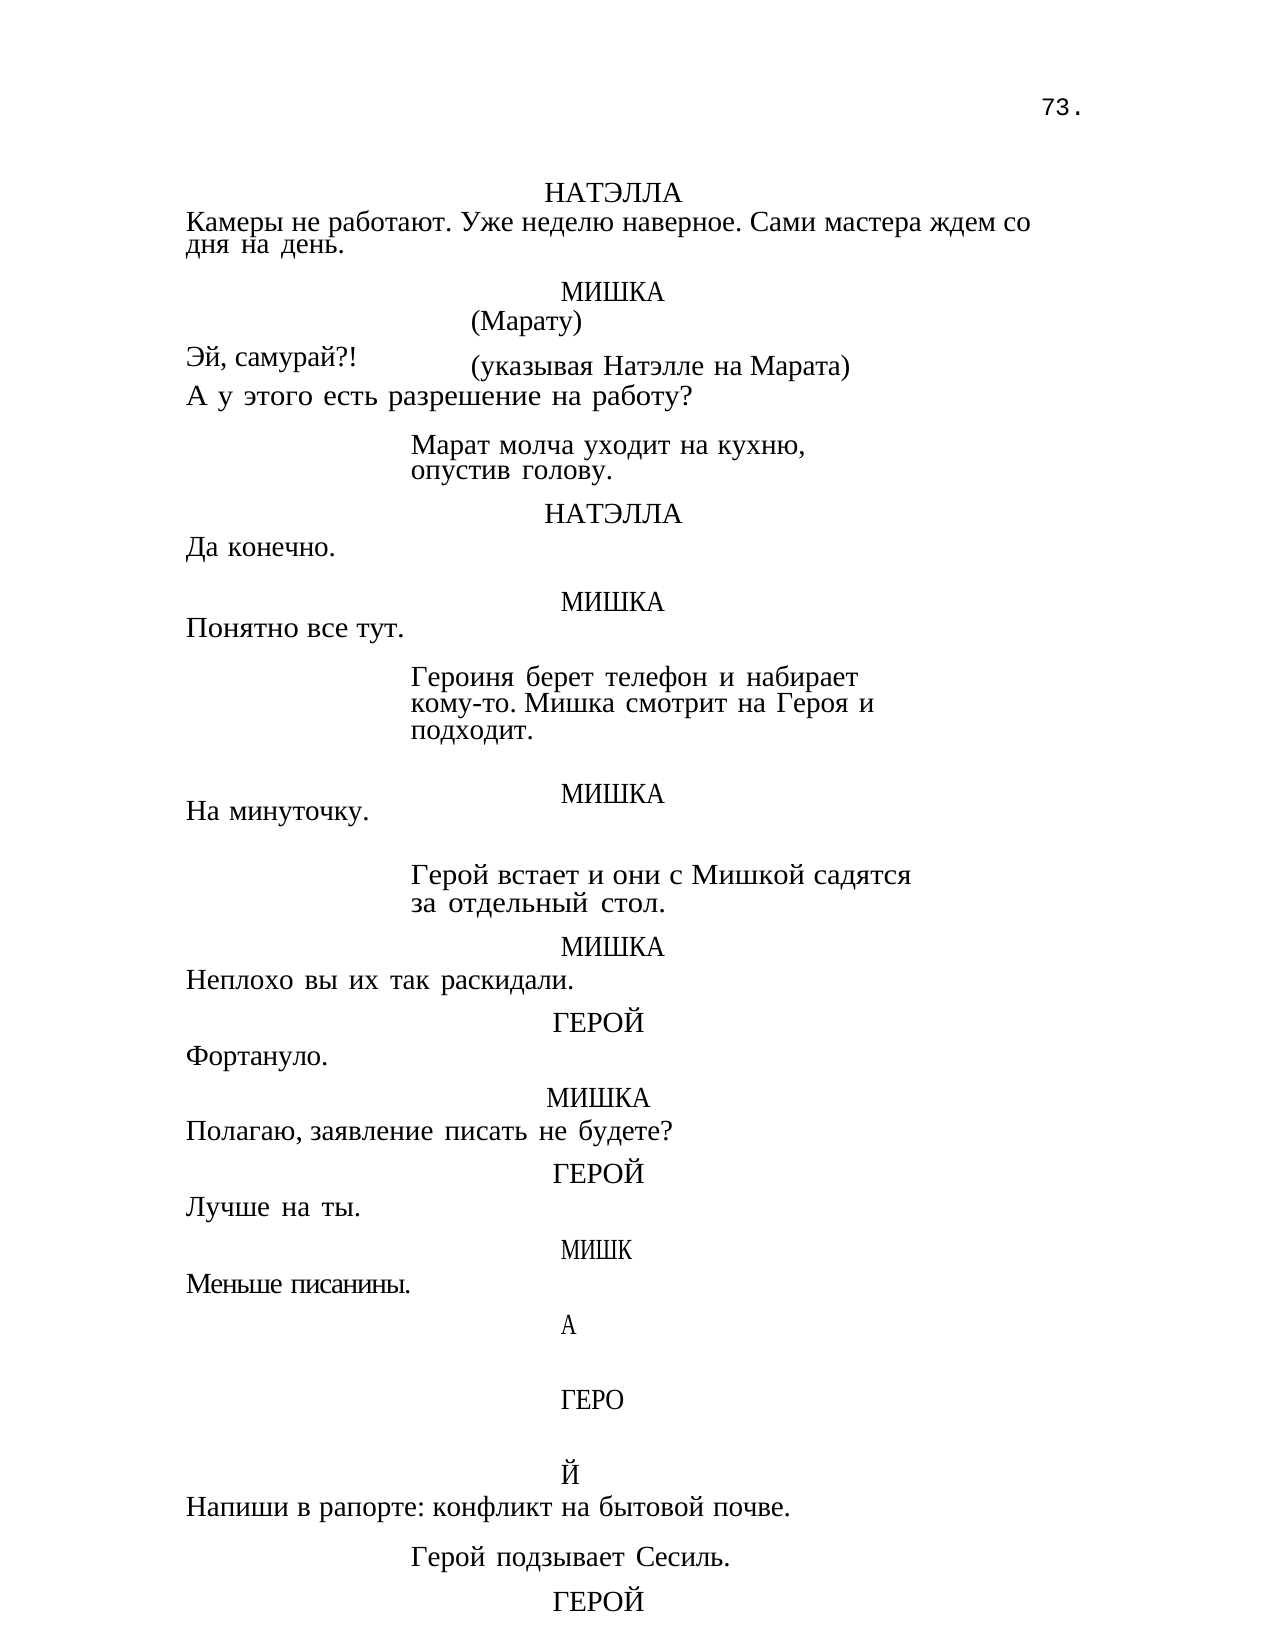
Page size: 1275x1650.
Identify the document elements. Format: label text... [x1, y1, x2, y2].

subtitle ГЕРОЙ [175, 1012, 1022, 1037]
subtitle МИШКА [561, 584, 1098, 618]
text Камеры не работают. Уже неделю наверное. Сами мастера ждем со дня на день. [186, 213, 1057, 259]
text На минуточку. [186, 793, 385, 827]
text Неплохо вы их так раскидали. [186, 962, 1098, 995]
subtitle ГЕРОЙ [175, 1164, 1022, 1189]
subtitle ГЕРОЙ [175, 1589, 1022, 1617]
text Лучше на ты. Меньше писанины. [186, 1189, 430, 1300]
text Напиши в рапорте: конфликт на бытовой почве. [186, 1490, 1098, 1523]
text Герой подзывает Сесиль. [411, 1539, 1098, 1573]
text Да конечно. [186, 529, 430, 563]
text Фортануло. [186, 1038, 1098, 1071]
subtitle МИШКА [175, 1088, 1022, 1113]
subtitle МИШКА ГЕРОЙ [561, 1190, 637, 1490]
subtitle МИШКА [561, 777, 1098, 810]
text Эй, самурай?! [186, 339, 385, 373]
subtitle НАТЭЛЛА [175, 503, 1052, 528]
text Герой встает и они с Мишкой садятся за отдельный стол. [411, 862, 936, 919]
subtitle МИШКА [561, 936, 1098, 961]
text НАТЭЛЛА [175, 180, 1052, 208]
text (Марату) [471, 307, 1098, 336]
text Героиня берет телефон и набирает кому-то. Мишка смотрит на Героя и подходит. [411, 665, 906, 746]
subtitle МИШКА [561, 280, 1098, 307]
text Понятно все тут. [186, 610, 430, 644]
text Марат молча уходит на кухню, опустив голову. [411, 433, 892, 486]
text А у этого есть разрешение на работу? [186, 381, 1098, 412]
text Полагаю, заявление писать не будете? [186, 1113, 1098, 1147]
text (указывая Натэлле на Марата) [474, 357, 872, 381]
